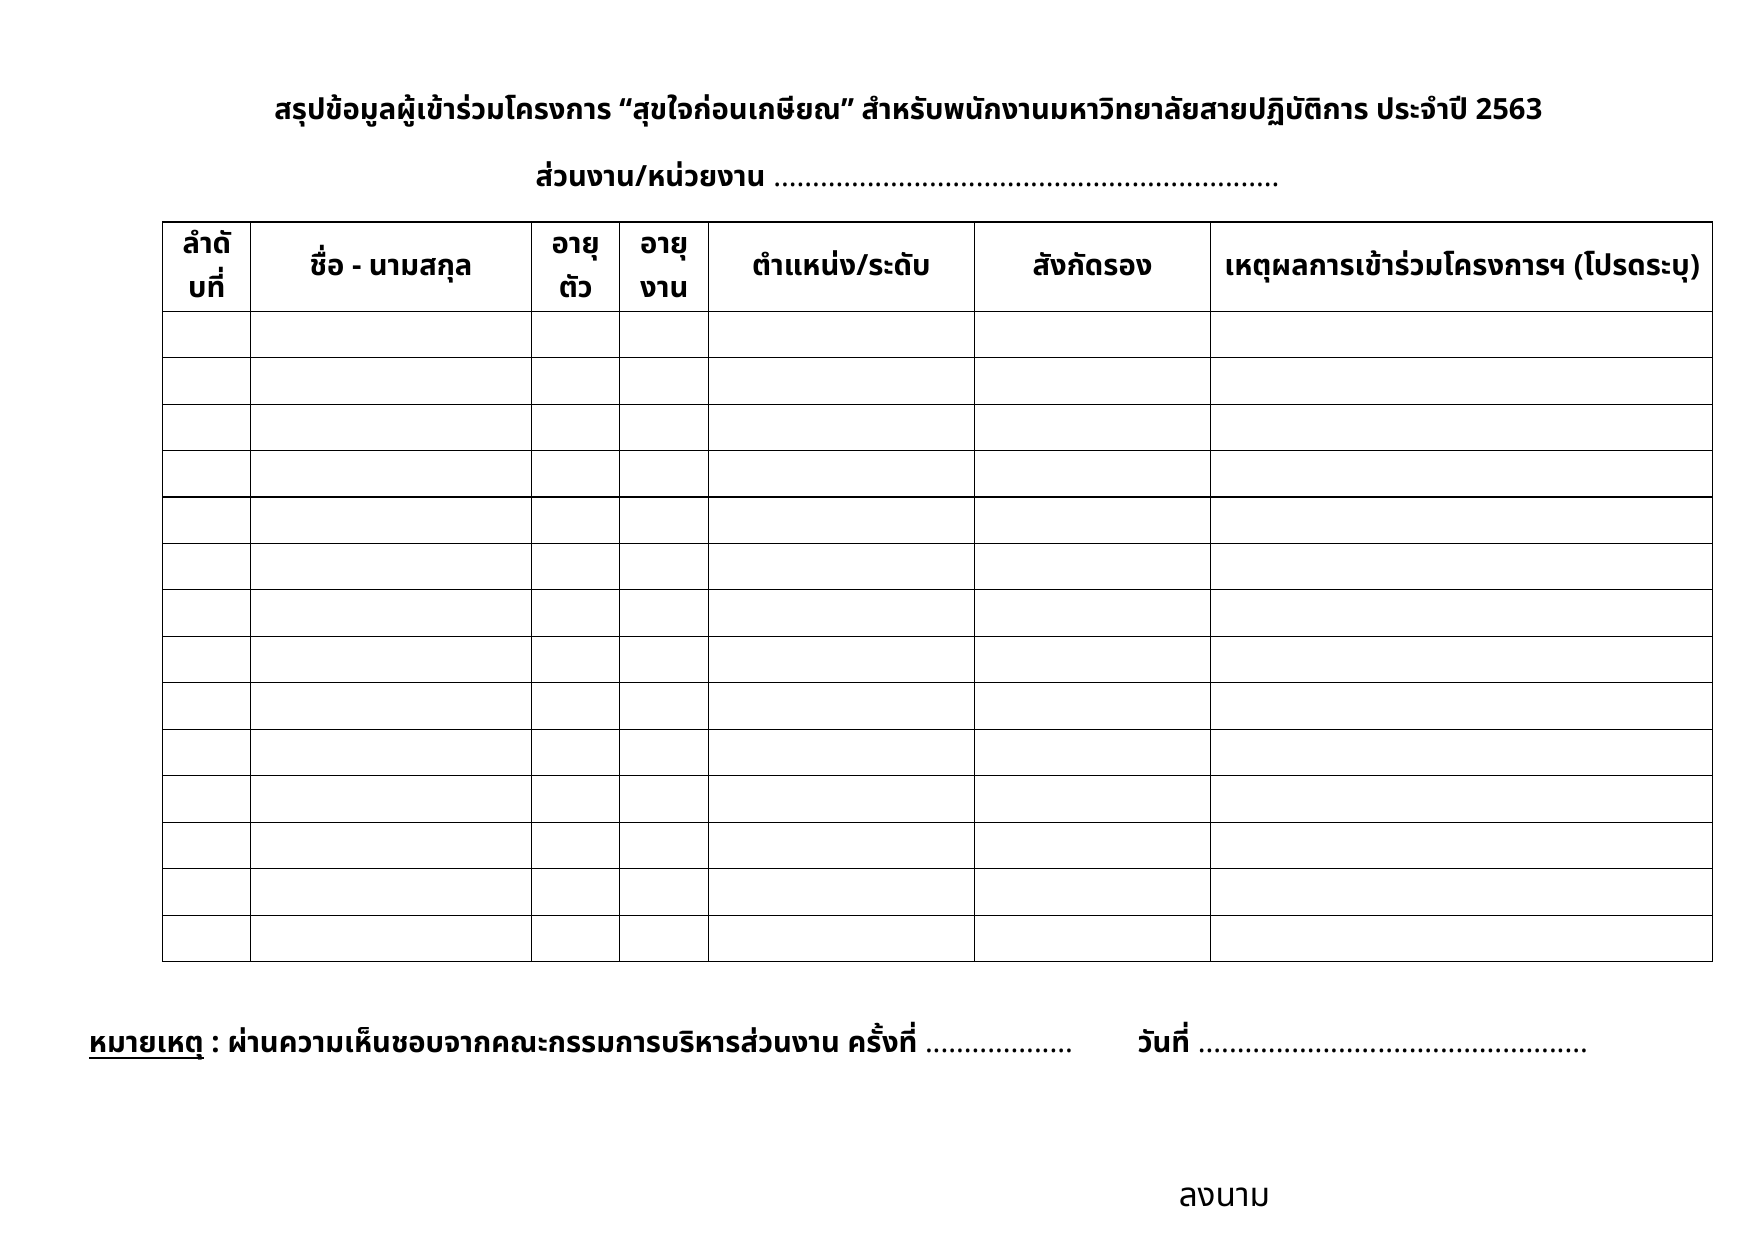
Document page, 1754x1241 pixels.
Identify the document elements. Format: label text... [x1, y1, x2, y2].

table_cell [251, 730, 531, 775]
table_cell [1211, 637, 1712, 682]
table_cell [251, 451, 531, 496]
table_cell [251, 358, 531, 403]
table_cell [620, 451, 708, 496]
table_header เหตุผลการเข้าร่วมโครงการฯ (โปรดระบุ) [1211, 223, 1712, 311]
table_cell [975, 683, 1210, 729]
table_cell [709, 916, 974, 961]
table_cell [532, 823, 619, 868]
table_cell [532, 312, 619, 357]
table_cell [1211, 916, 1712, 961]
table_cell [709, 312, 974, 357]
table_cell [975, 730, 1210, 775]
table_cell [1211, 823, 1712, 868]
table_cell [709, 637, 974, 682]
table_cell [251, 498, 531, 543]
table_cell [620, 823, 708, 868]
table_cell [709, 590, 974, 636]
table_cell [532, 405, 619, 450]
table_cell [975, 590, 1210, 636]
table_cell [975, 776, 1210, 822]
text ส่วนงาน/หน่วยงาน ................................................................. [162, 155, 1654, 199]
table_cell [163, 451, 250, 496]
table_header สังกัดรอง [975, 223, 1210, 311]
table_cell [975, 498, 1210, 543]
table_cell [251, 590, 531, 636]
table_cell [251, 869, 531, 914]
table_cell [1211, 776, 1712, 822]
table_cell [251, 823, 531, 868]
table_cell [709, 544, 974, 589]
table_cell [251, 312, 531, 357]
table_cell [532, 590, 619, 636]
table_cell [163, 358, 250, 403]
table_cell [709, 683, 974, 729]
table_cell [251, 776, 531, 822]
table_cell [1211, 358, 1712, 403]
table_cell [975, 544, 1210, 589]
table_cell [532, 776, 619, 822]
text สรุปข้อมูลผู้เข้าร่วมโครงการ “สุขใจก่อนเกษียณ” สำหรับพนักงานมหาวิทยาลัยสายปฏิบัติการ ประจำปี 2563 [162, 89, 1654, 133]
table_cell [532, 916, 619, 961]
table_cell [709, 498, 974, 543]
table_cell [163, 544, 250, 589]
table_cell [1211, 451, 1712, 496]
table_cell [532, 451, 619, 496]
table_cell [620, 730, 708, 775]
table_cell [975, 916, 1210, 961]
table_header ลำดับที่ [163, 223, 250, 311]
table_cell [251, 405, 531, 450]
table_cell [709, 451, 974, 496]
table_cell [709, 823, 974, 868]
table_cell [163, 916, 250, 961]
table_cell [1211, 544, 1712, 589]
table_cell [1211, 869, 1712, 914]
table_cell [620, 544, 708, 589]
table_cell [620, 869, 708, 914]
table_cell [532, 544, 619, 589]
table_cell [620, 312, 708, 357]
table_cell [620, 405, 708, 450]
table_cell [709, 730, 974, 775]
table_cell [620, 683, 708, 729]
table_cell [532, 683, 619, 729]
text หมายเหตุ : ผ่านความเห็นชอบจากคณะกรรมการบริหารส่วนงาน ครั้งที่ ................... วันที่ .................................................. [89, 1021, 1654, 1066]
table_cell [163, 498, 250, 543]
table_cell [975, 823, 1210, 868]
table_cell [620, 358, 708, 403]
table_cell [532, 869, 619, 914]
table_cell [163, 730, 250, 775]
table_header ตำแหน่ง/ระดับ [709, 223, 974, 311]
table_cell [1211, 498, 1712, 543]
table_cell [532, 358, 619, 403]
table_header อายุงาน [620, 223, 708, 311]
table_cell [251, 683, 531, 729]
table_cell [620, 590, 708, 636]
table_cell [163, 869, 250, 914]
table_cell [975, 405, 1210, 450]
table_header ชื่อ - นามสกุล [251, 223, 531, 311]
table_cell [163, 823, 250, 868]
table_cell [1211, 312, 1712, 357]
table_cell [620, 776, 708, 822]
table_cell [163, 312, 250, 357]
table_cell [975, 312, 1210, 357]
table_cell [975, 637, 1210, 682]
table_cell [251, 916, 531, 961]
table_cell [163, 776, 250, 822]
table_cell [620, 916, 708, 961]
table_cell [163, 637, 250, 682]
table_cell [1211, 590, 1712, 636]
table_header อายุตัว [532, 223, 619, 311]
table_cell [532, 730, 619, 775]
table_cell [1211, 405, 1712, 450]
table_cell [975, 451, 1210, 496]
table_cell [1211, 730, 1712, 775]
table_cell [709, 776, 974, 822]
table_cell [975, 358, 1210, 403]
table_cell [975, 869, 1210, 914]
table_cell [709, 358, 974, 403]
table_cell [251, 544, 531, 589]
table_cell [251, 637, 531, 682]
table_cell [709, 869, 974, 914]
table_cell [163, 683, 250, 729]
table_cell [1211, 683, 1712, 729]
table_cell [532, 498, 619, 543]
table_cell [709, 405, 974, 450]
table_cell [620, 498, 708, 543]
table_cell [163, 405, 250, 450]
table_cell [532, 637, 619, 682]
table_cell [163, 590, 250, 636]
table_cell [620, 637, 708, 682]
